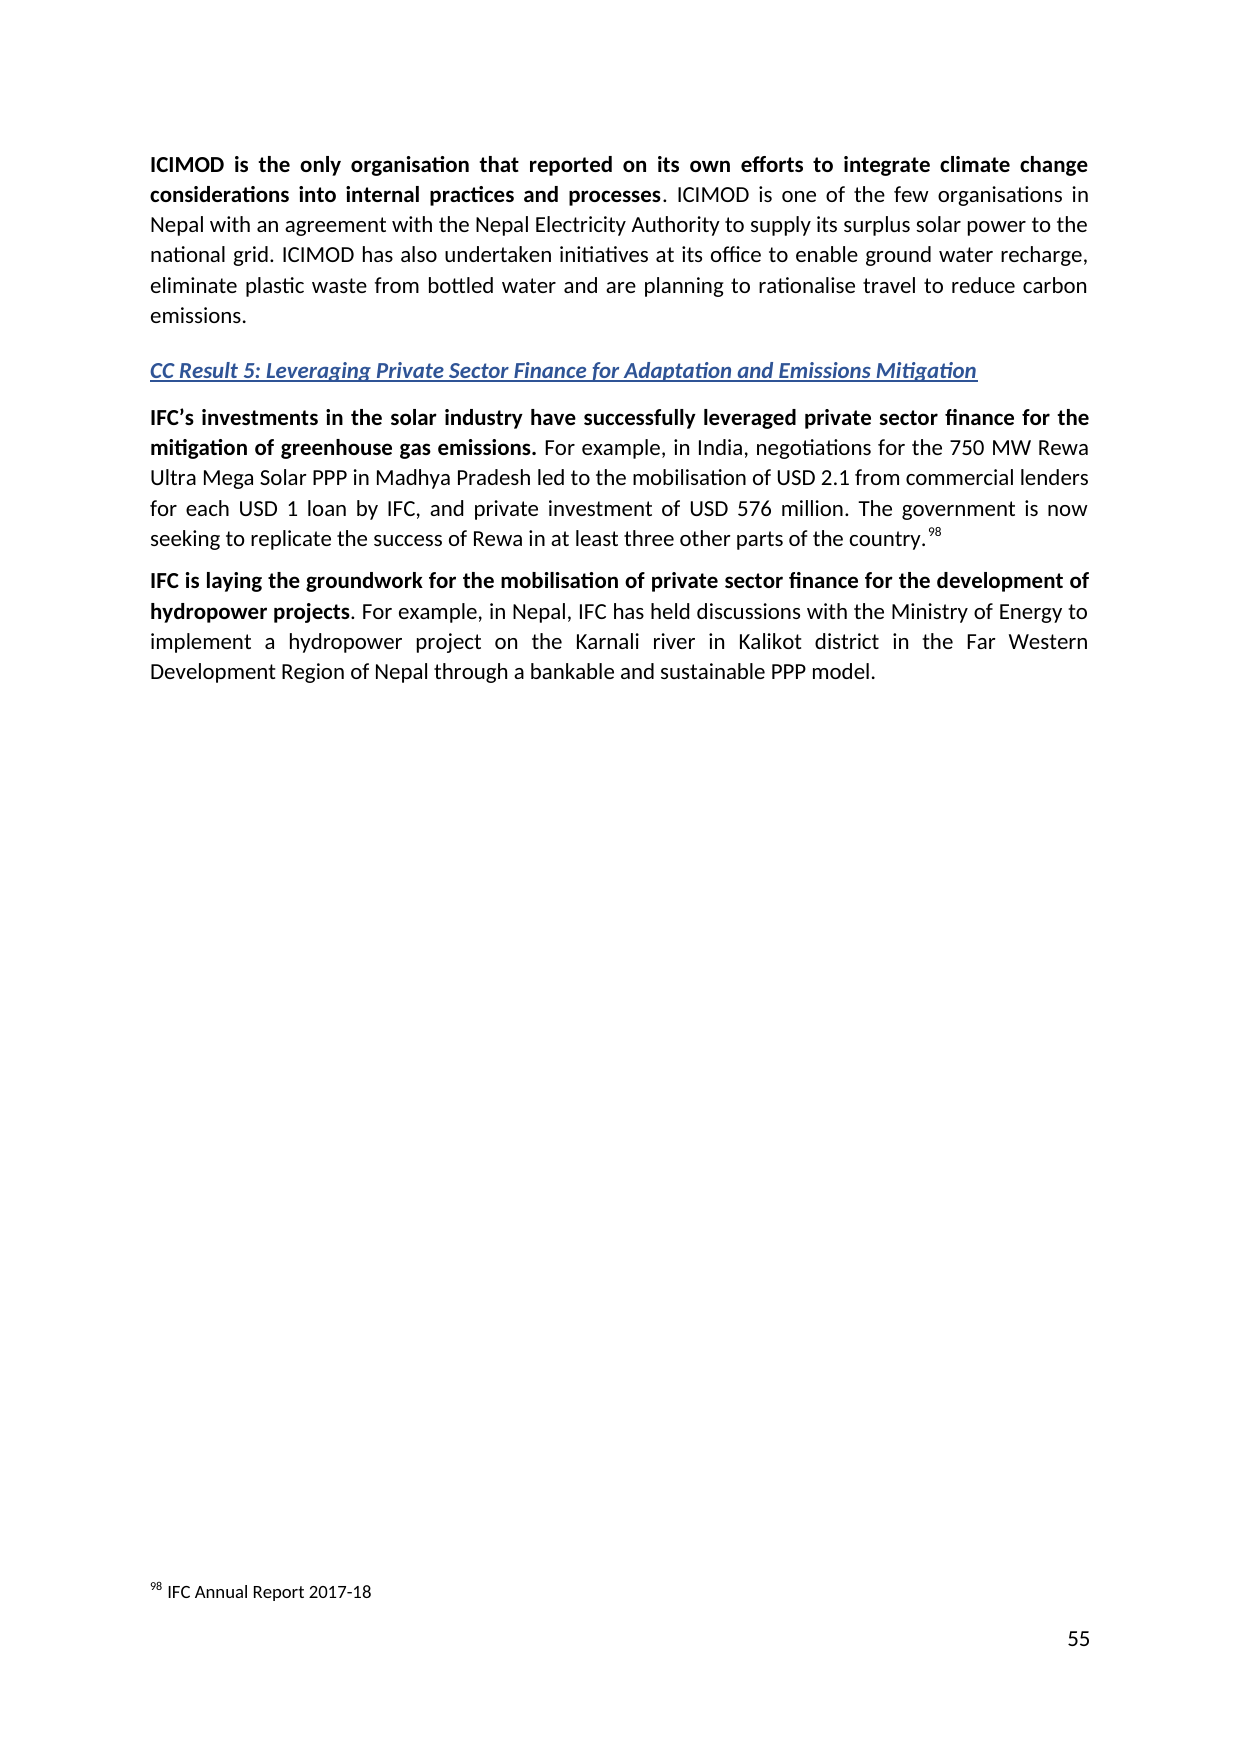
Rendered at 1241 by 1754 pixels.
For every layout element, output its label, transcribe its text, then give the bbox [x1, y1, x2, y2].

text ICIMOD is the only organisation that reported on its own efforts to integrate climate change considerations into internal practices and processes. ICIMOD is one of the few organisations in Nepal with an agreement with the Nepal Electricity Authority to supply its surplus solar power to the national grid. ICIMOD has also undertaken initiatives at its office to enable ground water recharge, eliminate plastic waste from bottled water and are planning to rationalise travel to reduce carbon emissions. [150, 150, 1090, 329]
text IFC’s investments in the solar industry have successfully leveraged private sector finance for the mitigation of greenhouse gas emissions. For example, in India, negotiations for the 750 MW Rewa Ultra Mega Solar PPP in Madhya Pradesh led to the mobilisation of USD 2.1 from commercial lenders for each USD 1 loan by IFC, and private investment of USD 576 million. The government is now seeking to replicate the success of Rewa in at least three other parts of the country. [150, 403, 1090, 552]
text CC Result 5: Leveraging Private Sector Finance for Adaptation and Emissions Mitigation [150, 356, 1090, 384]
text IFC is laying the groundwork for the mobilisation of private sector finance for the development of hydropower projects. For example, in Nepal, IFC has held discussions with the Ministry of Energy to implement a hydropower project on the Karnali river in Kalikot district in the Far Western Development Region of Nepal through a bankable and sustainable PPP model. [150, 567, 1090, 685]
